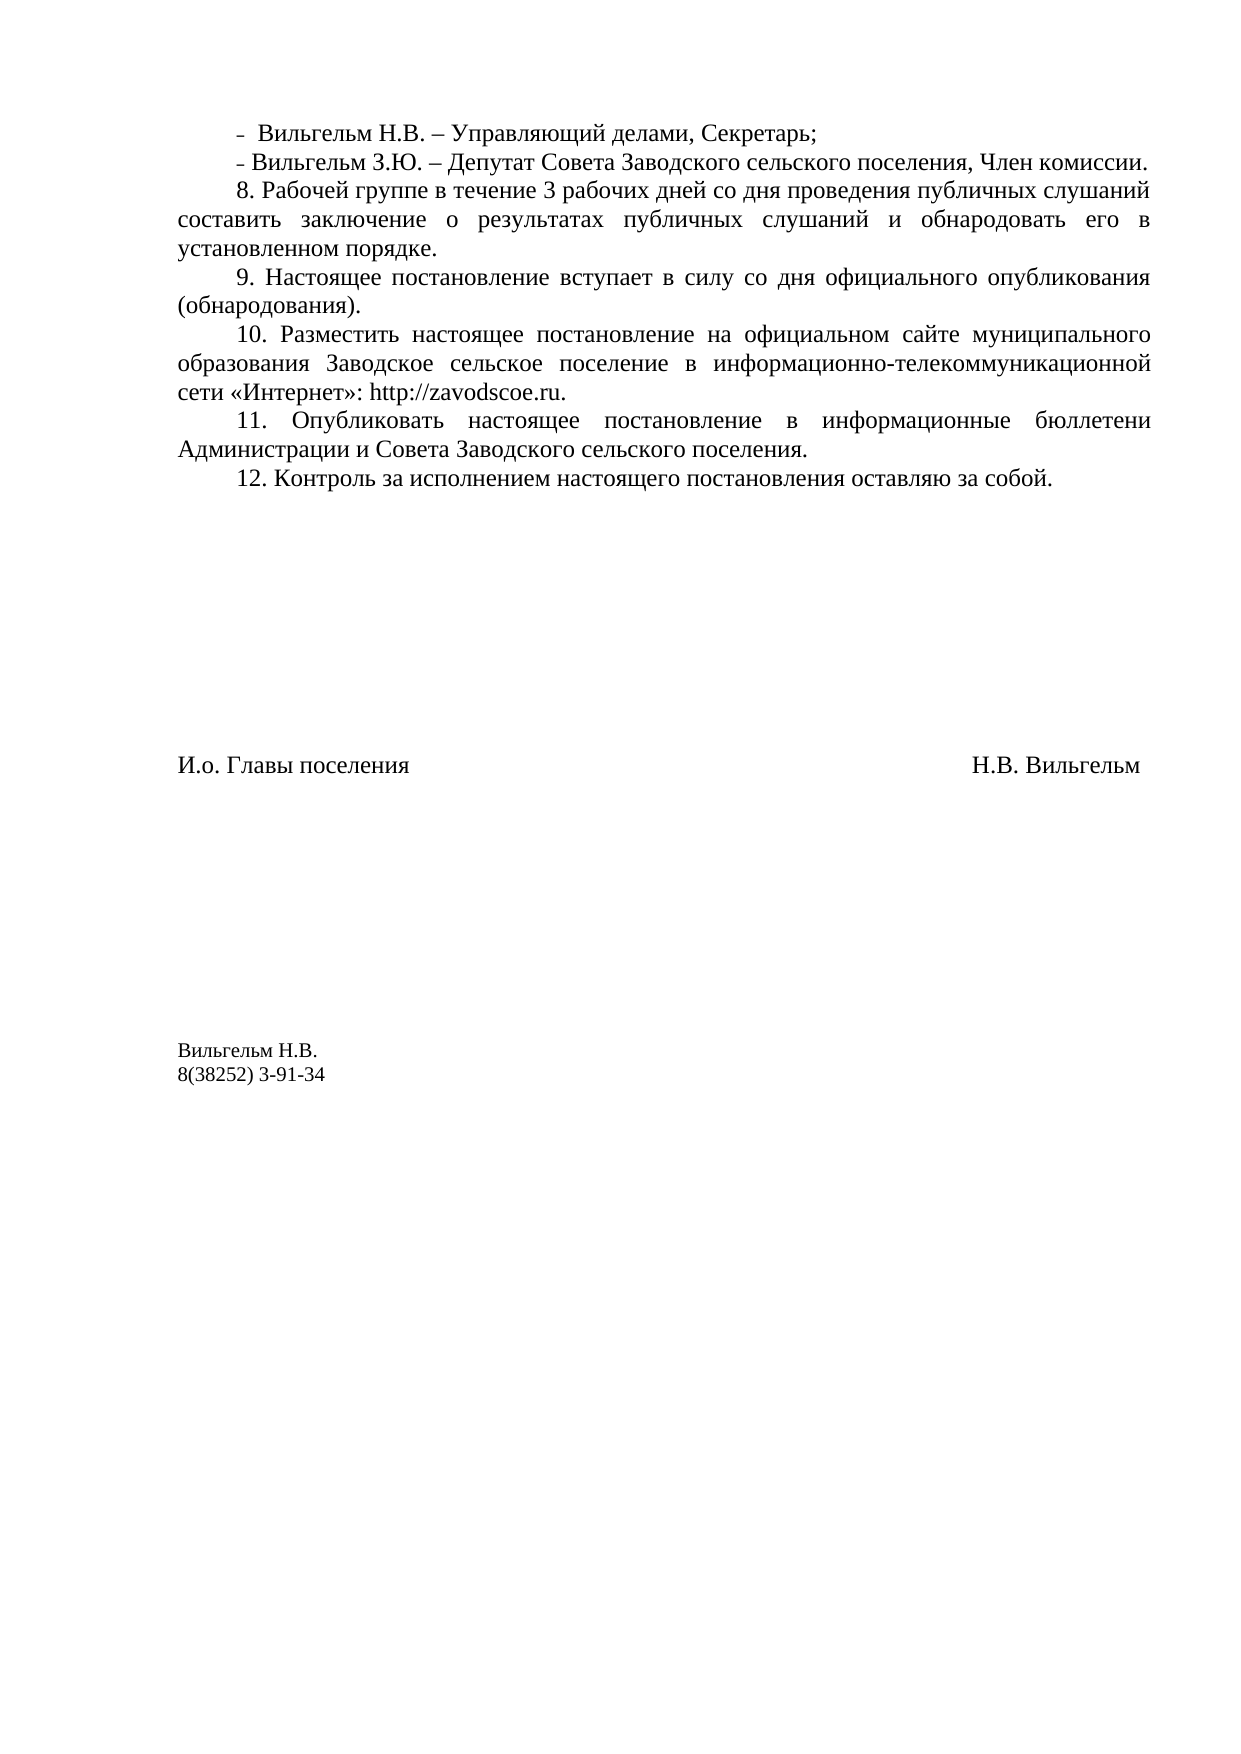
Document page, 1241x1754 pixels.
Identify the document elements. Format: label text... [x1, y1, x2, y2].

text 10. Разместить настоящее постановление на официальном сайте муниципального образования Заводское сельское поселение в информационно-телекоммуникационной сети «Интернет»: http://zavodscoe.ru. [177, 319, 1152, 406]
text И.о. Главы поселения Н.В. Вильгельм [177, 751, 1152, 779]
text Вильгельм Н.В. [177, 1038, 1152, 1062]
text 11. Опубликовать настоящее постановление в информационные бюллетени Администрации и Совета Заводского сельского поселения. [177, 406, 1152, 463]
list Вильгельм З.Ю. – Депутат Совета Заводского сельского поселения, Член комиссии. [177, 147, 1152, 176]
text 9. Настоящее постановление вступает в силу со дня официального опубликования (обнародования). [177, 262, 1152, 319]
list Вильгельм Н.В. – Управляющий делами, Секретарь; [177, 118, 1152, 147]
text 8(38252) 3-91-34 [177, 1062, 1152, 1086]
text 12. Контроль за исполнением настоящего постановления оставляю за собой. [177, 463, 1152, 492]
text 8. Рабочей группе в течение 3 рабочих дней со дня проведения публичных слушаний составить заключение о результатах публичных слушаний и обнародовать его в установленном порядке. [177, 176, 1152, 262]
